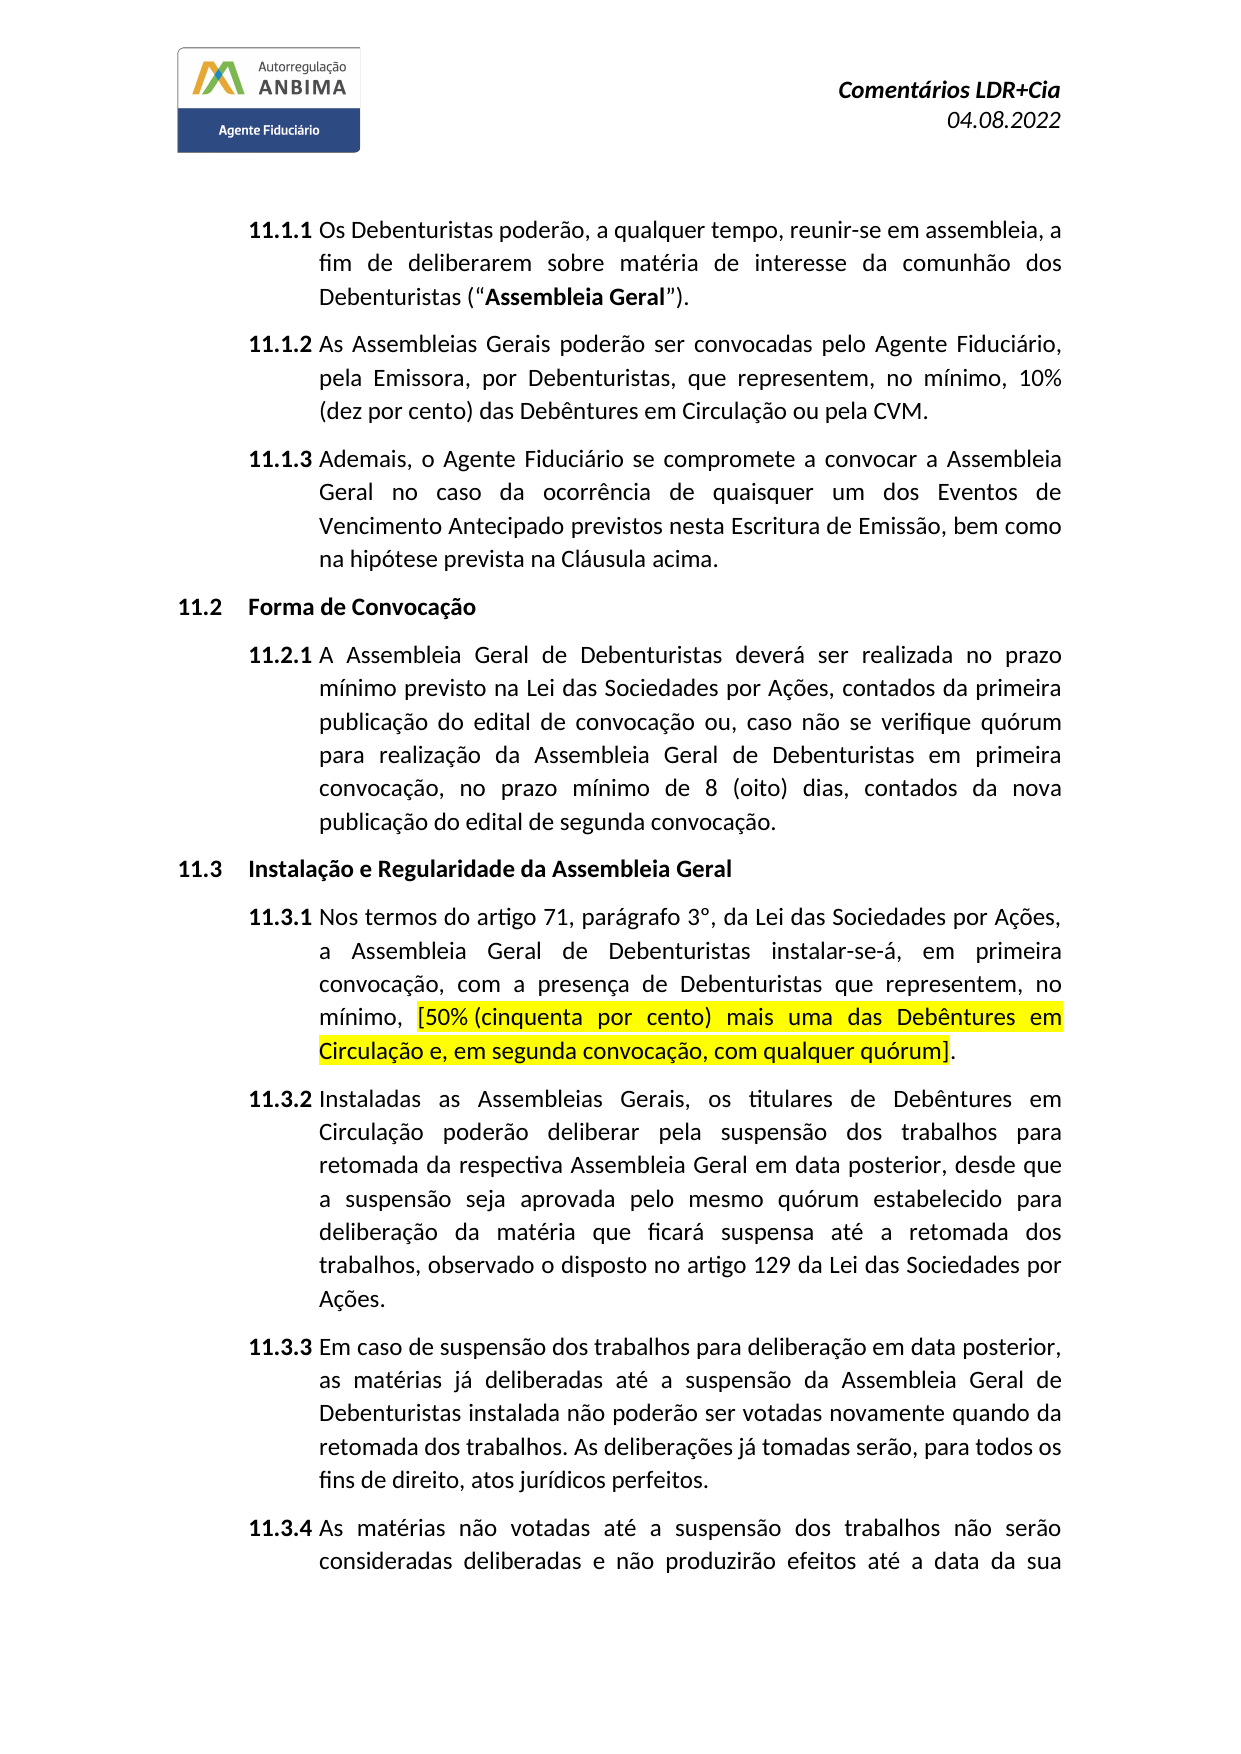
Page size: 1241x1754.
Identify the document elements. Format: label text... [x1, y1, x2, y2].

picture [177, 47, 361, 153]
text As Assembleias Gerais poderão ser convocadas pelo Agente Fiduciário, pela Emissora, por Debenturistas, que representem, no mínimo, 10% (dez por cento) das Debêntures em Circulação ou pela CVM. [248, 326, 1063, 426]
text Nos termos do artigo 71, parágrafo 3º, da Lei das Sociedades por Ações, a Assembleia Geral de Debenturistas instalar-se-á, em primeira convocação, com a presença de Debenturistas que representem, no mínimo, [50% (cinquenta por cento) mais uma das Debêntures em Circulação e, em segunda convocação, com qualquer quórum]. [248, 899, 1063, 1066]
text Instalação e Regularidade da Assembleia Geral [177, 851, 1063, 884]
text Em caso de suspensão dos trabalhos para deliberação em data posterior, as matérias já deliberadas até a suspensão da Assembleia Geral de Debenturistas instalada não poderão ser votadas novamente quando da retomada dos trabalhos. As deliberações já tomadas serão, para todos os fins de direito, atos jurídicos perfeitos. [248, 1328, 1063, 1495]
text A Assembleia Geral de Debenturistas deverá ser realizada no prazo mínimo previsto na Lei das Sociedades por Ações, contados da primeira publicação do edital de convocação ou, caso não se verifique quórum para realização da Assembleia Geral de Debenturistas em primeira convocação, no prazo mínimo de 8 (oito) dias, contados da nova publicação do edital de segunda convocação. [248, 637, 1063, 837]
text Forma de Convocação [177, 589, 1063, 622]
text Instaladas as Assembleias Gerais, os titulares de Debêntures em Circulação poderão deliberar pela suspensão dos trabalhos para retomada da respectiva Assembleia Geral em data posterior, desde que a suspensão seja aprovada pelo mesmo quórum estabelecido para deliberação da matéria que ficará suspensa até a retomada dos trabalhos, observado o disposto no artigo 129 da Lei das Sociedades por Ações. [248, 1080, 1063, 1314]
text Ademais, o Agente Fiduciário se compromete a convocar a Assembleia Geral no caso da ocorrência de quaisquer um dos Eventos de Vencimento Antecipado previstos nesta Escritura de Emissão, bem como na hipótese prevista na Cláusula 5.14.7 acima. [248, 441, 1063, 574]
text Os Debenturistas poderão, a qualquer tempo, reunir-se em assembleia, a fim de deliberarem sobre matéria de interesse da comunhão dos Debenturistas (“Assembleia Geral”). [248, 212, 1063, 312]
